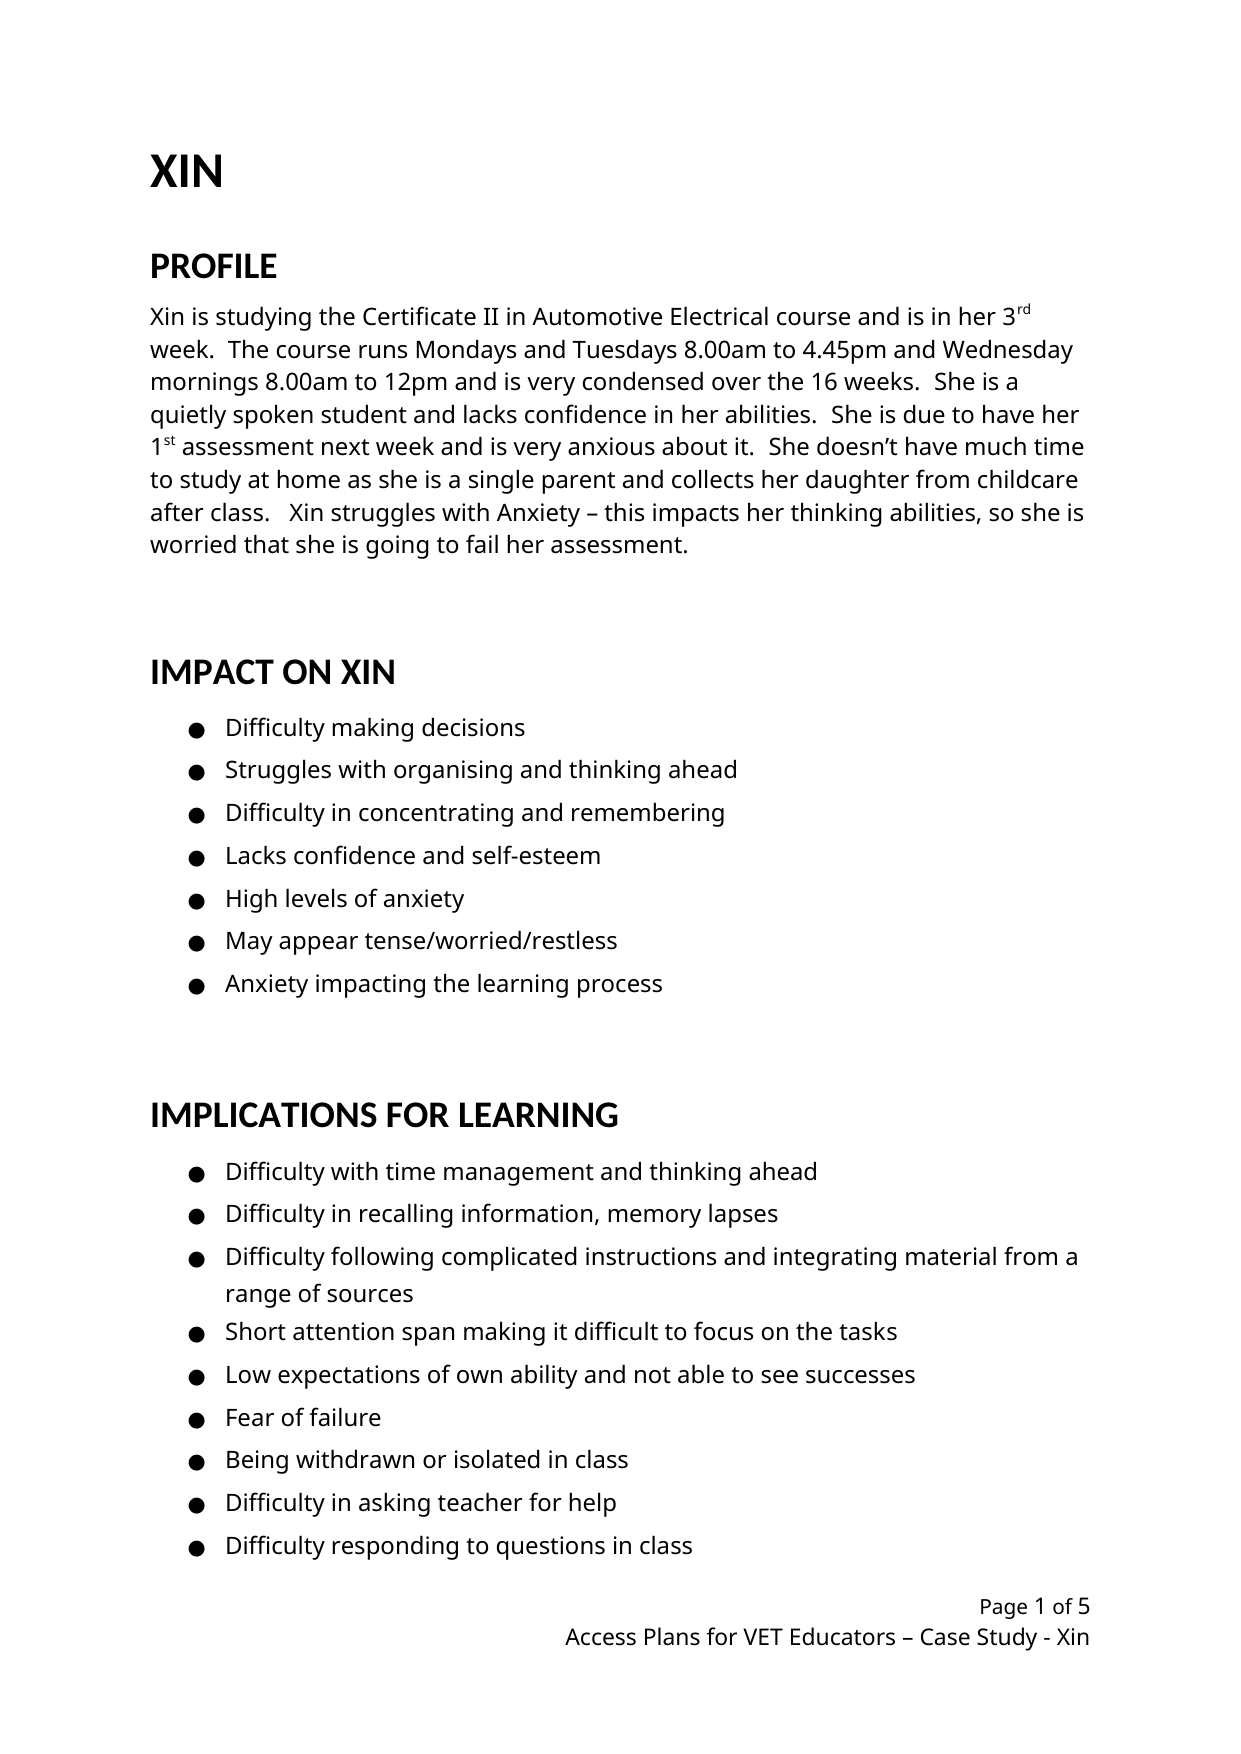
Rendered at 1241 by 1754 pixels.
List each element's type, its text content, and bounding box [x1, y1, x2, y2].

list Difficulty in asking teacher for help [187, 1481, 1090, 1523]
list Low expectations of own ability and not able to see successes [187, 1353, 1090, 1395]
list Difficulty in concentrating and remembering [187, 791, 1090, 833]
list High levels of anxiety [187, 876, 1090, 919]
subtitle IMPACT ON XIN [150, 598, 1090, 693]
list Difficulty responding to questions in class [187, 1523, 1090, 1566]
list Struggles with organising and thinking ahead [187, 748, 1090, 791]
list Short attention span making it difficult to focus on the tasks [187, 1310, 1090, 1353]
list Difficulty in recalling information, memory lapses [187, 1192, 1090, 1234]
subtitle PROFILE [150, 242, 1090, 288]
list Lacks confidence and self-esteem [187, 833, 1090, 876]
subtitle XIN [150, 139, 1090, 200]
text Xin is studying the Certificate II in Automotive Electrical course and is in her 3rd week. The course runs Mondays and Tuesdays 8.00am to 4.45pm and Wednesday mornings 8.00am to 12pm and is very condensed over the 16 weeks. She is a quietly spoken student and lacks confidence in her abilities. She is due to have her 1st assessment next week and is very anxious about it. She doesn’t have much time to study at home as she is a single parent and collects her daughter from childcare after class. Xin struggles with Anxiety – this impacts her thinking abilities, so she is worried that she is going to fail her assessment. [150, 300, 1090, 561]
list May appear tense/worried/restless [187, 919, 1090, 962]
list Difficulty with time management and thinking ahead [187, 1149, 1090, 1192]
list Anxiety impacting the learning process [187, 962, 1090, 1004]
list Fear of failure [187, 1395, 1090, 1438]
list Difficulty following complicated instructions and integrating material from a range of sources [187, 1234, 1090, 1310]
list Difficulty making decisions [187, 705, 1090, 748]
subtitle IMPLICATIONS FOR LEARNING [150, 1042, 1090, 1137]
list Being withdrawn or isolated in class [187, 1438, 1090, 1481]
